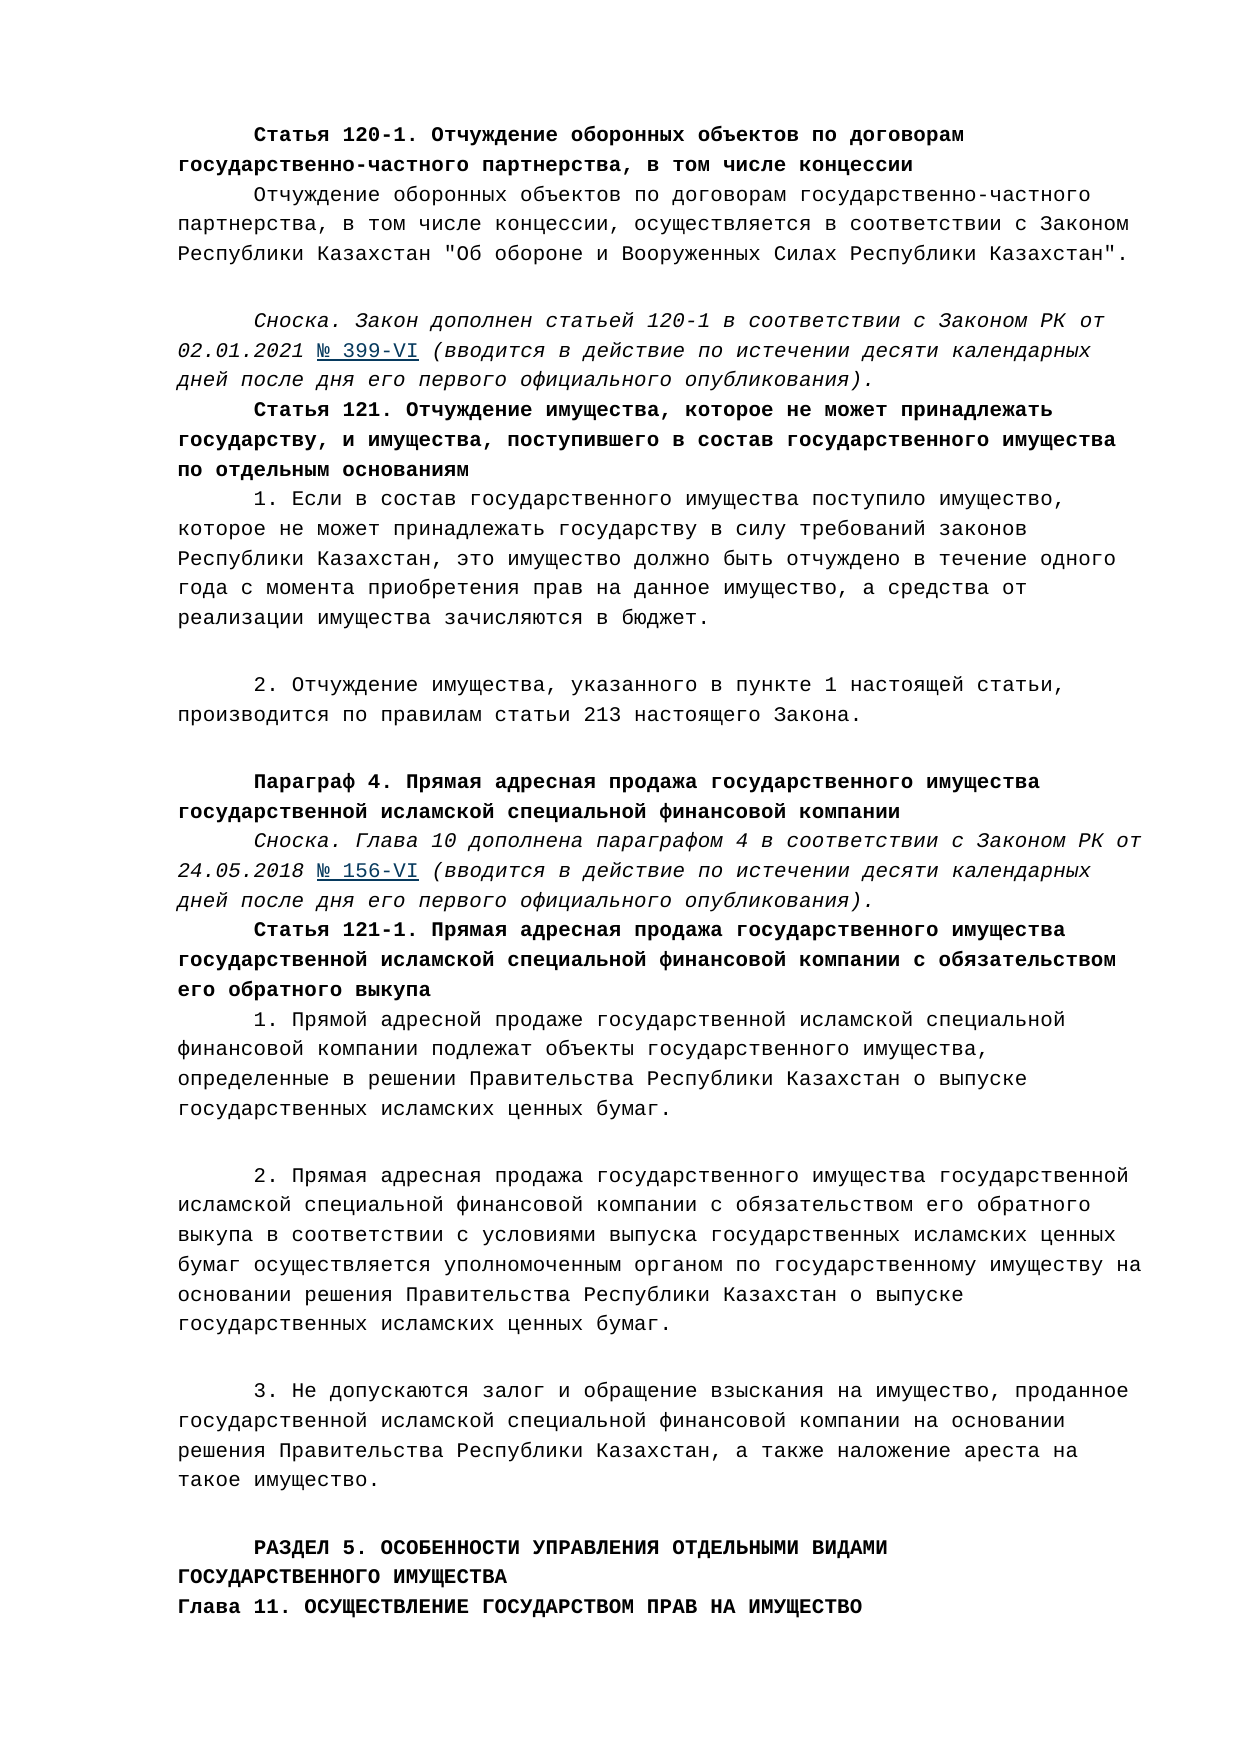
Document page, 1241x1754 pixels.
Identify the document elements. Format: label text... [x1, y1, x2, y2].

text Отчуждение оборонных объектов по договорам государственно-частного партнерства, в том числе концессии, осуществляется в соответствии с Законом Республики Казахстан "Об обороне и Вооруженных Силах Республики Казахстан". [177, 177, 1152, 267]
text 2. Отчуждение имущества, указанного в пункте 1 настоящей статьи, производится по правилам статьи 213 настоящего Закона. [177, 668, 1152, 727]
text 1. Если в состав государственного имущества поступило имущество, которое не может принадлежать государству в силу требований законов Республики Казахстан, это имущество должно быть отчуждено в течение одного года с момента приобретения прав на данное имущество, а средства от реализации имущества зачисляются в бюджет. [177, 482, 1152, 631]
text 1. Прямой адресной продаже государственной исламской специальной финансовой компании подлежат объекты государственного имущества, определенные в решении Правительства Республики Казахстан о выпуске государственных исламских ценных бумаг. [177, 1002, 1152, 1121]
text Статья 120-1. Отчуждение оборонных объектов по договорам государственно-частного партнерства, в том числе концессии [177, 118, 1152, 177]
text Статья 121. Отчуждение имущества, которое не может принадлежать государству, и имущества, поступившего в состав государственного имущества по отдельным основаниям [177, 393, 1152, 482]
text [177, 1531, 1152, 1620]
text Параграф 4. Прямая адресная продажа государственного имущества государственной исламской специальной финансовой компании [177, 765, 1152, 824]
text Сноска. Закон дополнен статьей 120-1 в соответствии с Законом РК от 02.01.2021 № 399-VI (вводится в действие по истечении десяти календарных дней после дня его первого официального опубликования). [177, 304, 1152, 393]
text 3. Не допускаются залог и обращение взыскания на имущество, проданное государственной исламской специальной финансовой компании на основании решения Правительства Республики Казахстан, а также наложение ареста на такое имущество. [177, 1374, 1152, 1493]
text Сноска. Глава 10 дополнена параграфом 4 в соответствии с Законом РК от 24.05.2018 № 156-VI (вводится в действие по истечении десяти календарных дней после дня его первого официального опубликования). [177, 824, 1152, 913]
text 2. Прямая адресная продажа государственного имущества государственной исламской специальной финансовой компании с обязательством его обратного выкупа в соответствии с условиями выпуска государственных исламских ценных бумаг осуществляется уполномоченным органом по государственному имуществу на основании решения Правительства Республики Казахстан о выпуске государственных исламских ценных бумаг. [177, 1159, 1152, 1337]
text Статья 121-1. Прямая адресная продажа государственного имущества государственной исламской специальной финансовой компании с обязательством его обратного выкупа [177, 913, 1152, 1002]
